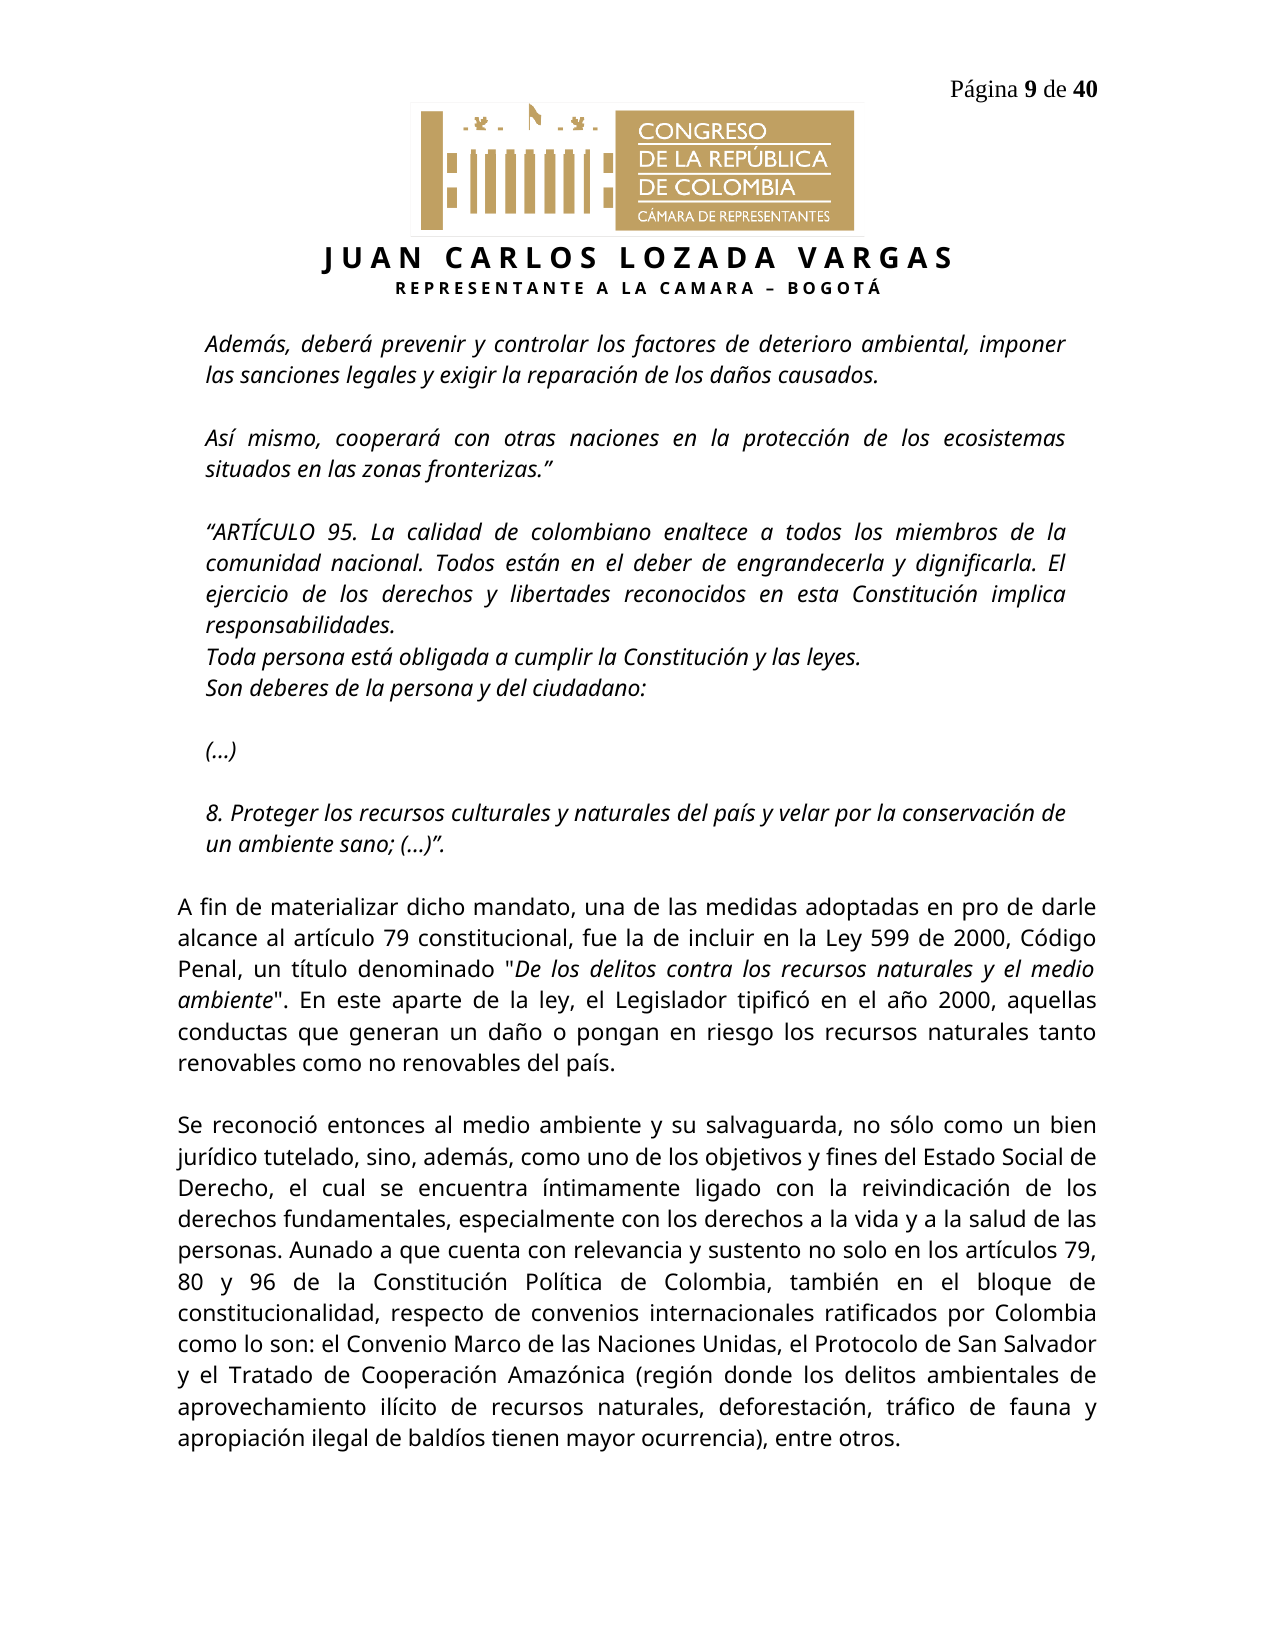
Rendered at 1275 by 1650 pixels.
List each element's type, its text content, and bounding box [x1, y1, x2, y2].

text Además, deberá prevenir y controlar los factores de deterioro ambiental, imponer las sanciones legales y exigir la reparación de los daños causados. [205, 328, 1070, 391]
text Son deberes de la persona y del ciudadano: [205, 672, 1070, 703]
text Así mismo, cooperará con otras naciones en la protección de los ecosistemas situados en las zonas fronterizas.” [205, 422, 1070, 484]
text Toda persona está obligada a cumplir la Constitución y las leyes. [205, 641, 1070, 672]
text A fin de materializar dicho mandato, una de las medidas adoptadas en pro de darle alcance al artículo 79 constitucional, fue la de incluir en la Ley 599 de 2000, Código Penal, un título denominado "De los delitos contra los recursos naturales y el medio ambiente". En este aparte de la ley, el Legislador tipificó en el año 2000, aquellas conductas que generan un daño o pongan en riesgo los recursos naturales tanto renovables como no renovables del país. [177, 891, 1098, 1078]
text Se reconoció entonces al medio ambiente y su salvaguarda, no sólo como un bien jurídico tutelado, sino, además, como uno de los objetivos y fines del Estado Social de Derecho, el cual se encuentra íntimamente ligado con la reivindicación de los derechos fundamentales, especialmente con los derechos a la vida y a la salud de las personas. Aunado a que cuenta con relevancia y sustento no solo en los artículos 79, 80 y 96 de la Constitución Política de Colombia, también en el bloque de constitucionalidad, respecto de convenios internacionales ratificados por Colombia como lo son: el Convenio Marco de las Naciones Unidas, el Protocolo de San Salvador y el Tratado de Cooperación Amazónica (región donde los delitos ambientales de aprovechamiento ilícito de recursos naturales, deforestación, tráfico de fauna y apropiación ilegal de baldíos tienen mayor ocurrencia), entre otros. [177, 1109, 1098, 1453]
text 8. Proteger los recursos culturales y naturales del país y velar por la conservación de un ambiente sano; (…)”. [205, 797, 1070, 859]
text “ARTÍCULO 95. La calidad de colombiano enaltece a todos los miembros de la comunidad nacional. Todos están en el deber de engrandecerla y dignificarla. El ejercicio de los derechos y libertades reconocidos en esta Constitución implica responsabilidades. [205, 516, 1070, 641]
text (…) [205, 734, 1070, 766]
picture [410, 102, 865, 237]
